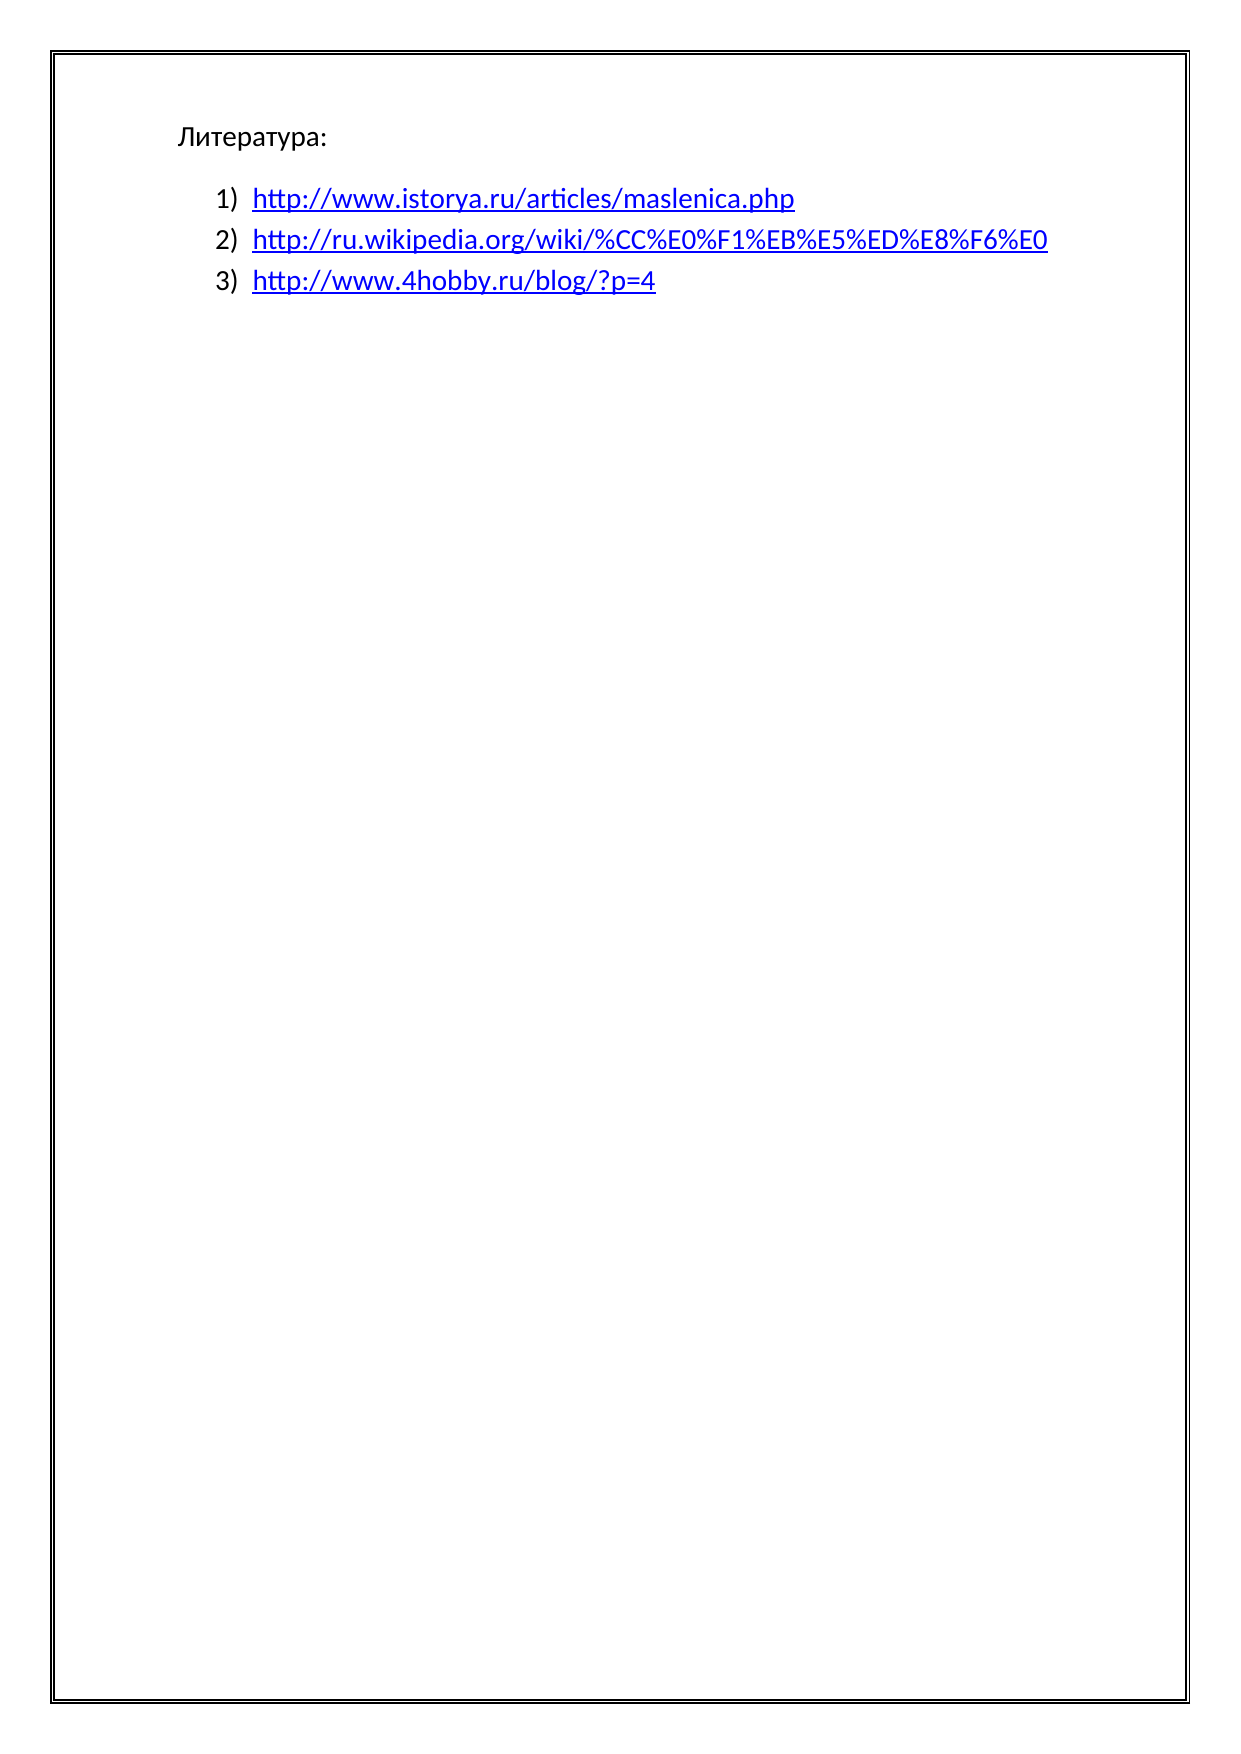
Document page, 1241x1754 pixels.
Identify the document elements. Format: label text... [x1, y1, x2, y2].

text Литература: [177, 118, 1152, 154]
list http://www.istorya.ru/articles/maslenica.php [215, 180, 1152, 216]
list http://ru.wikipedia.org/wiki/%CC%E0%F1%EB%E5%ED%E8%F6%E0 [215, 221, 1152, 256]
list http://www.4hobby.ru/blog/?p=4 [215, 262, 1152, 297]
